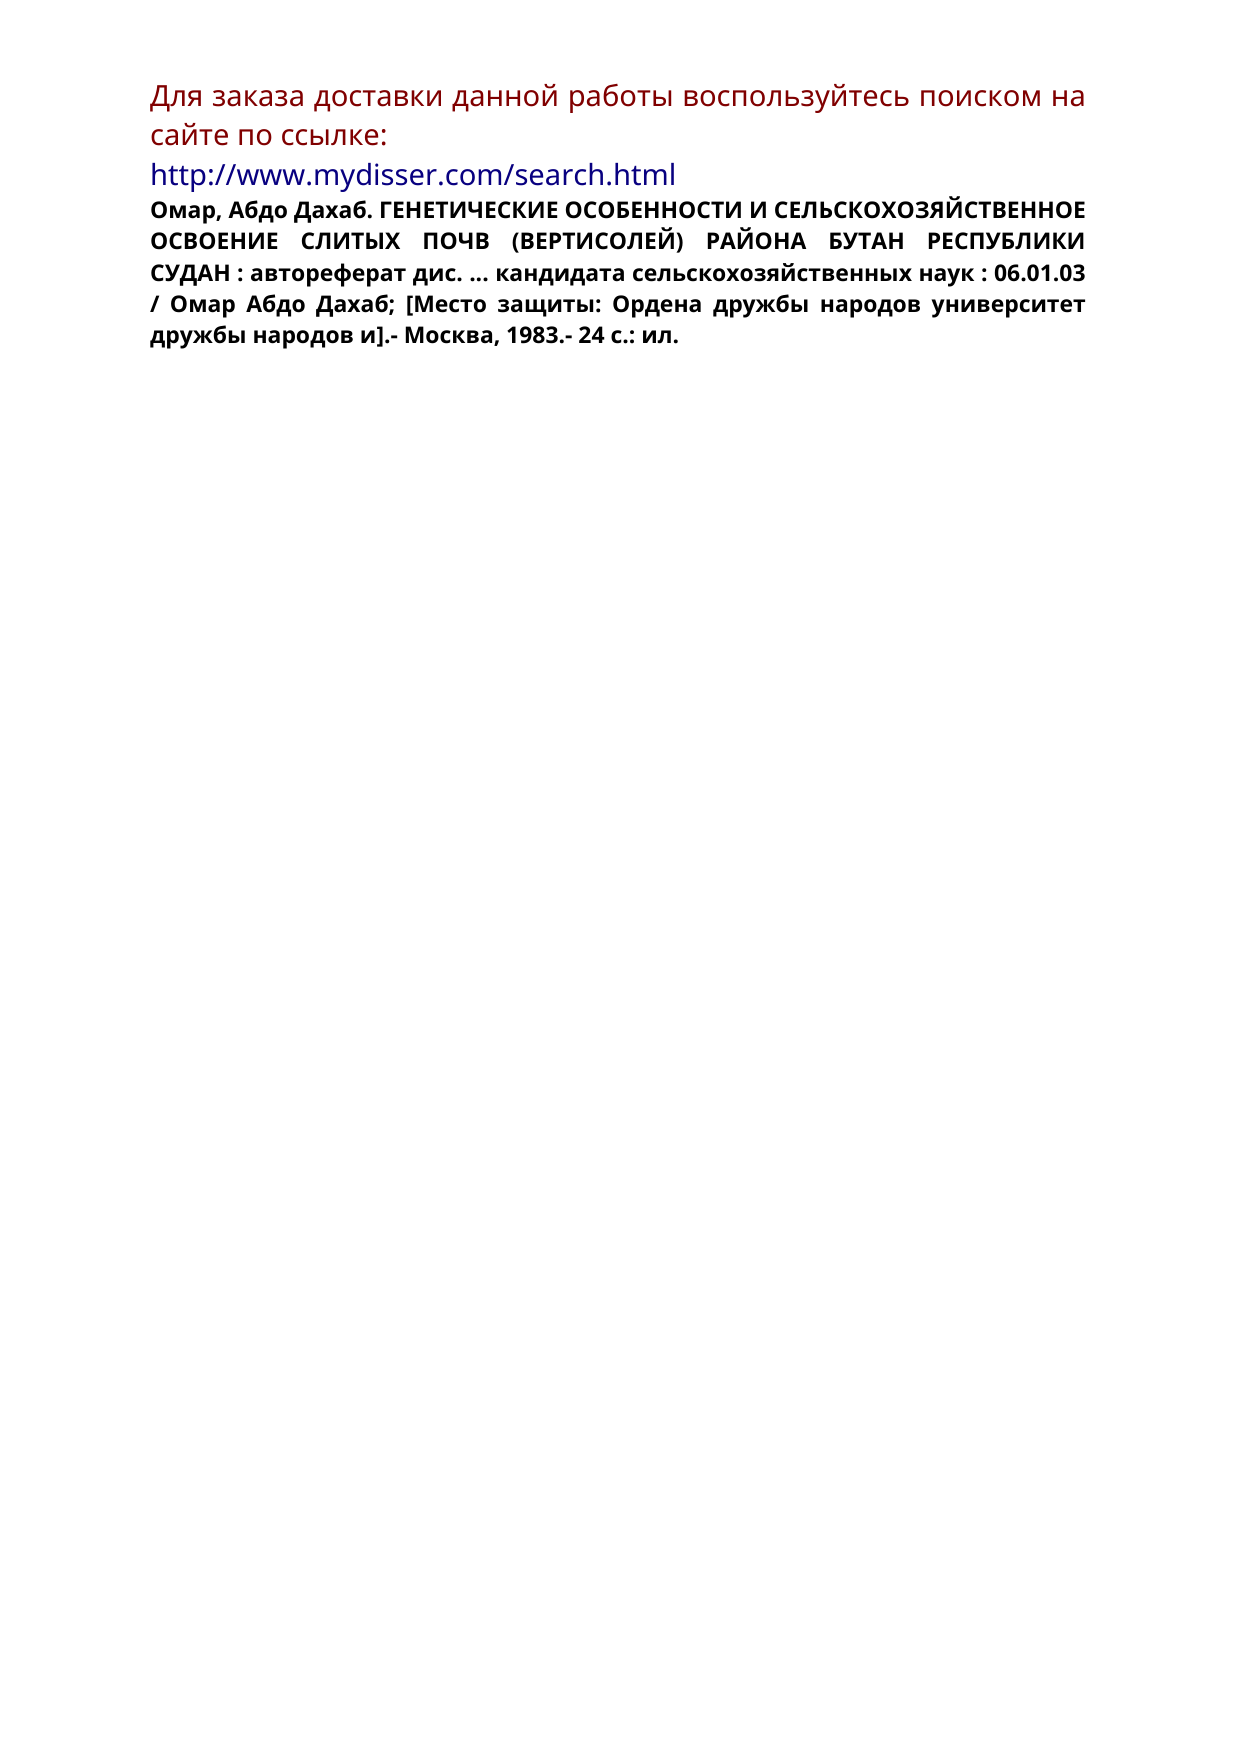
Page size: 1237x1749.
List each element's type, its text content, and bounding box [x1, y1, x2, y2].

text Омар, Абдо Дахаб. ГЕНЕТИЧЕСКИЕ ОСОБЕННОСТИ И СЕЛЬСКОХОЗЯЙСТВЕННОЕ ОСВОЕНИЕ СЛИТЫХ ПОЧВ (ВЕРТИСОЛЕЙ) РАЙОНА БУТАН РЕСПУБЛИКИ СУДАН : автореферат дис. ... кандидата сельскохозяйственных наук : 06.01.03 / Омар Абдо Дахаб; [Место защиты: Ордена дружбы народов университет дружбы народов и].- Москва, 1983.- 24 с.: ил. [150, 194, 1086, 350]
